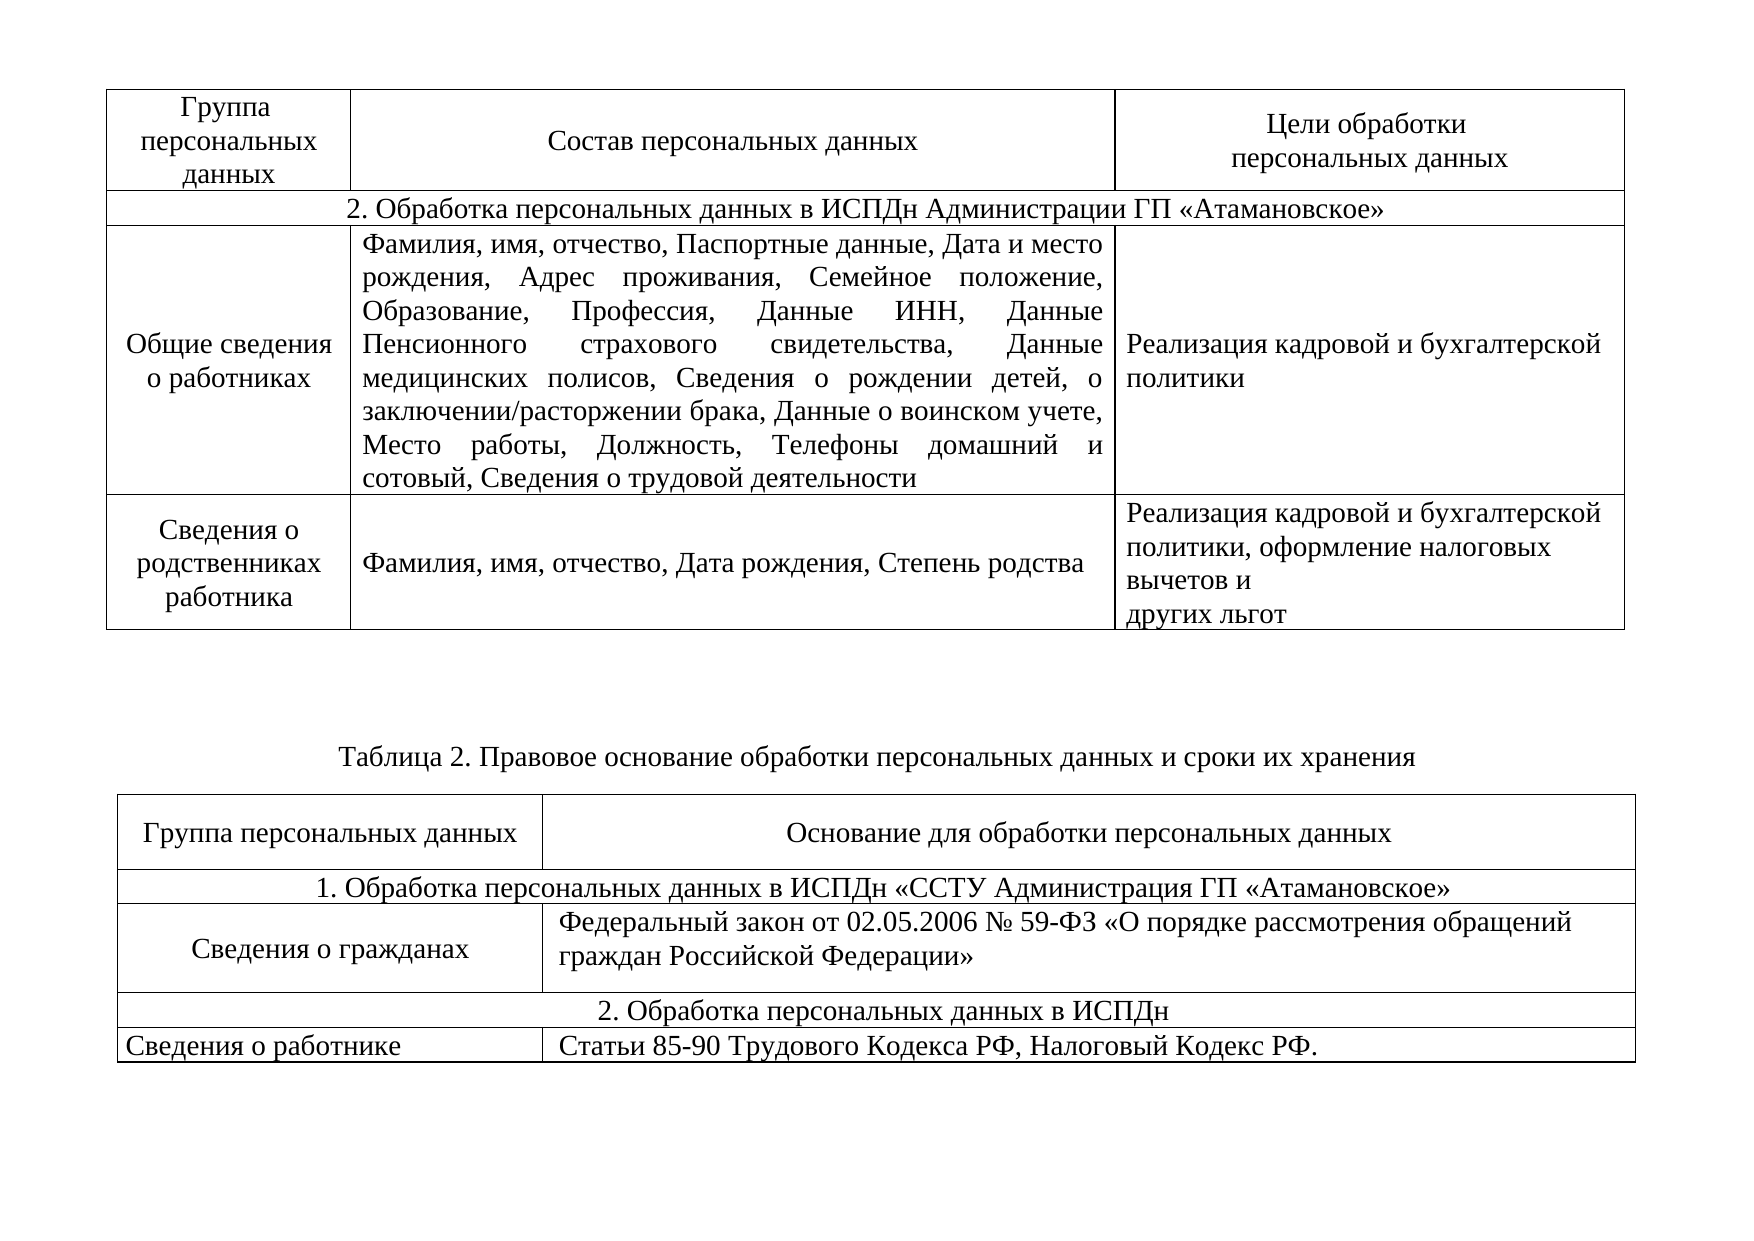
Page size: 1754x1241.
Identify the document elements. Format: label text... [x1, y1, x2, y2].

table_cell Обработка персональных данных в ИСПДн «ССТУ Администрация ГП «Атамановское» [118, 870, 1635, 903]
table_cell Общие сведения о работниках [107, 226, 350, 494]
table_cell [543, 1028, 1635, 1061]
table_header Группа персональных данных [107, 90, 350, 190]
table_header Группа персональных данных [118, 795, 542, 869]
table_cell Федеральный закон от 02.05.2006 № 59-ФЗ «О порядке рассмотрения обращений граждан Российской Федерации» [543, 904, 1635, 992]
table_cell Сведения о работнике [118, 1028, 542, 1061]
table_header Основание для обработки персональных данных [543, 795, 1635, 869]
table_cell Обработка персональных данных в ИСПДн [118, 993, 1635, 1027]
text Таблица 2. Правовое основание обработки персональных данных и сроки их хранения [118, 739, 1636, 773]
table_cell Фамилия, имя, отчество, Паспортные данные, Дата и место рождения, Адрес проживания, Семейное положение, Образование, Профессия, Данные ИНН, Данные Пенсионного страхового свидетельства, Данные медицинских полисов, Сведения о рождении детей, о заключении/расторжении брака, Данные о воинском учете, Место работы, Должность, Телефоны домашний и сотовый, Сведения о трудовой деятельности [351, 226, 1114, 494]
table_header Цели обработки персональных данных [1116, 90, 1624, 190]
table_header Состав персональных данных [351, 90, 1114, 190]
table_cell Реализация кадровой и бухгалтерской политики [1116, 226, 1624, 494]
table_cell Реализация кадровой и бухгалтерской политики, оформление налоговых вычетов и других льгот [1116, 495, 1624, 629]
table_cell Сведения о родственниках работника [107, 495, 350, 629]
table_cell Сведения о гражданах [118, 904, 542, 992]
table_cell Фамилия, имя, отчество, Дата рождения, Степень родства [351, 495, 1114, 629]
table_cell Обработка персональных данных в ИСПДн Администрации ГП «Атамановское» [107, 191, 1624, 225]
